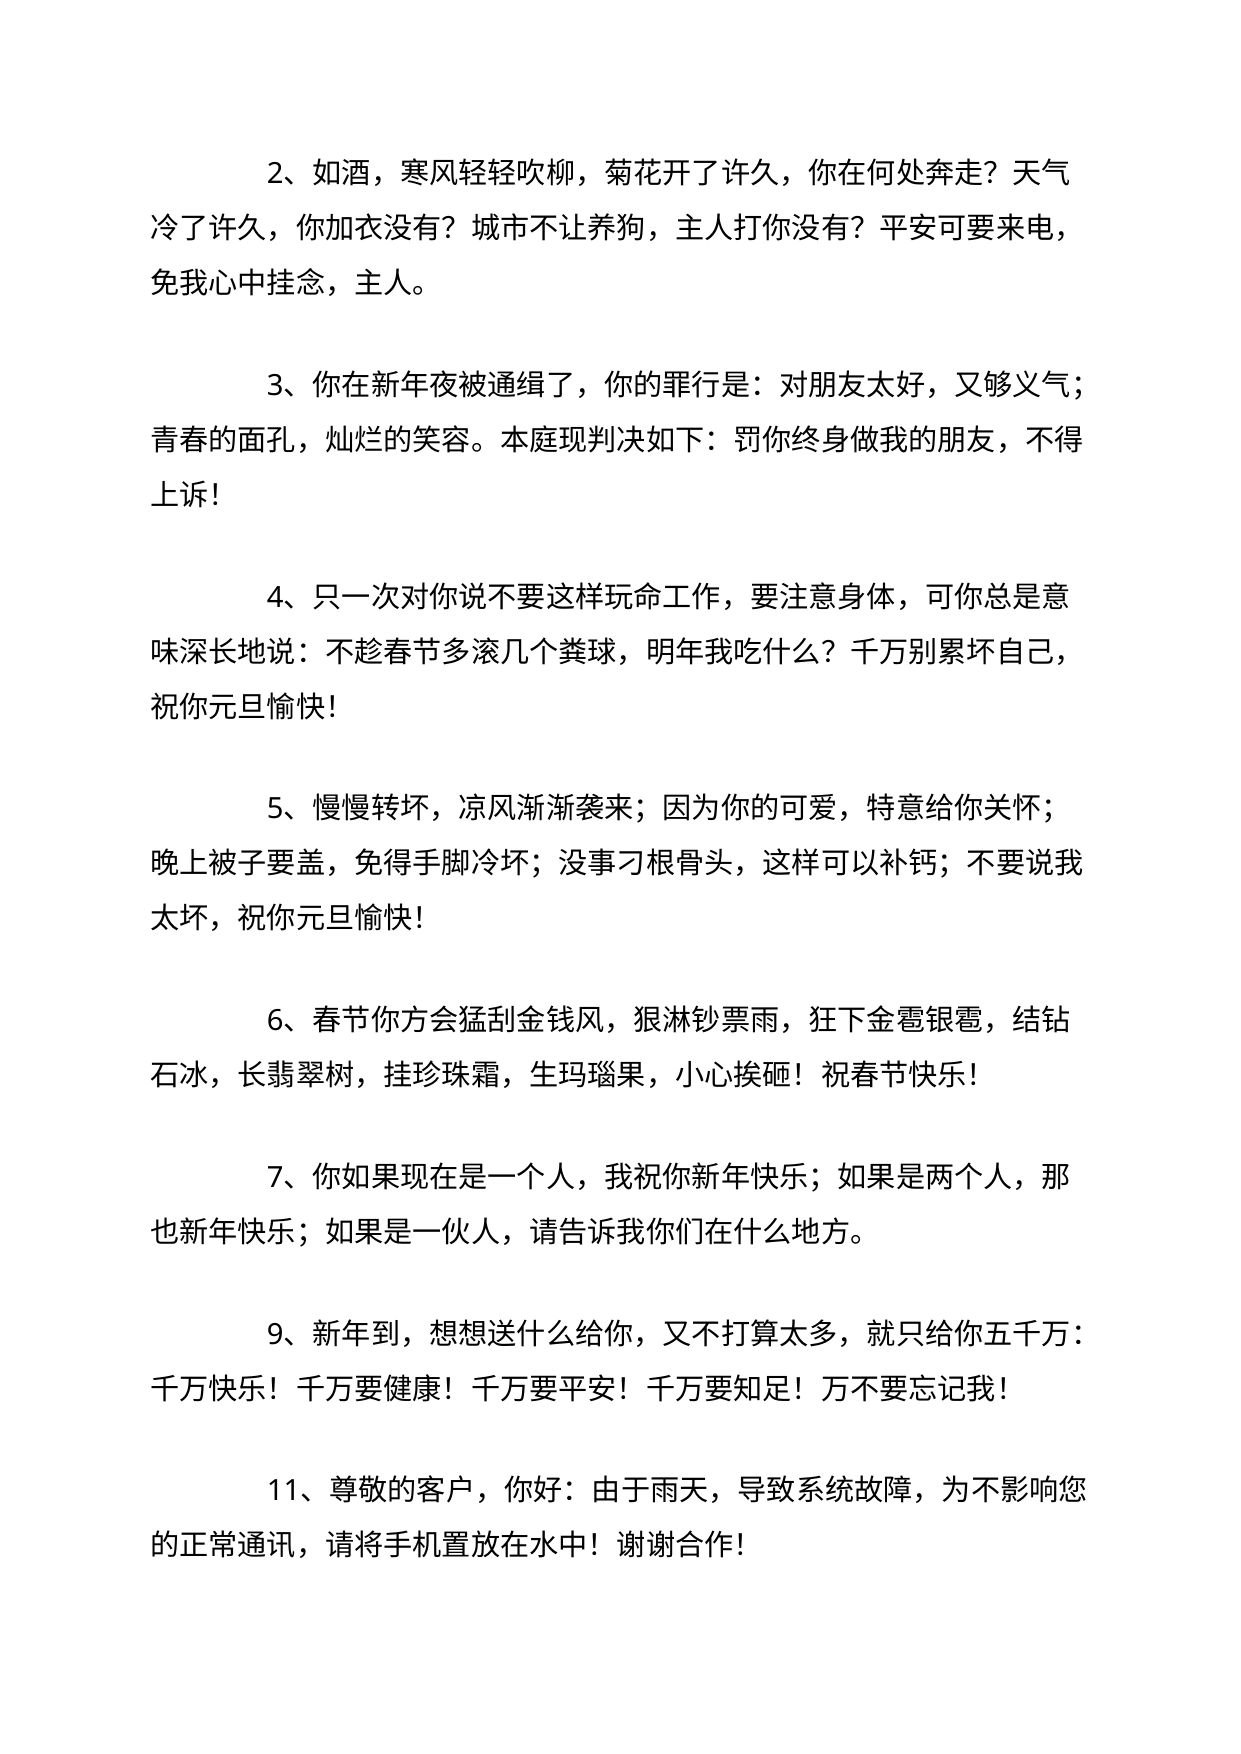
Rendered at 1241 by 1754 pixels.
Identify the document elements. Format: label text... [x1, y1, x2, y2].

text 9、新年到，想想送什么给你，又不打算太多，就只给你五千万：千万快乐！千万要健康！千万要平安！千万要知足！万不要忘记我！ [150, 1310, 1090, 1407]
text 5、慢慢转坏，凉风渐渐袭来；因为你的可爱，特意给你关怀；晚上被子要盖，免得手脚冷坏；没事刁根骨头，这样可以补钙；不要说我太坏，祝你元旦愉快！ [150, 785, 1090, 937]
text 4、只一次对你说不要这样玩命工作，要注意身体，可你总是意味深长地说：不趁春节多滚几个粪球，明年我吃什么？千万别累坏自己，祝你元旦愉快！ [150, 573, 1090, 726]
text 2、如酒，寒风轻轻吹柳，菊花开了许久，你在何处奔走？天气冷了许久，你加衣没有？城市不让养狗，主人打你没有？平安可要来电，免我心中挂念，主人。 [150, 150, 1090, 302]
text 7、你如果现在是一个人，我祝你新年快乐；如果是两个人，那也新年快乐；如果是一伙人，请告诉我你们在什么地方。 [150, 1153, 1090, 1251]
text 3、你在新年夜被通缉了，你的罪行是：对朋友太好，又够义气；青春的面孔，灿烂的笑容。本庭现判决如下：罚你终身做我的朋友，不得上诉！ [150, 362, 1090, 514]
text 11、尊敬的客户，你好：由于雨天，导致系统故障，为不影响您的正常通讯，请将手机置放在水中！谢谢合作！ [150, 1467, 1090, 1564]
text 6、春节你方会猛刮金钱风，狠淋钞票雨，狂下金雹银雹，结钻石冰，长翡翠树，挂珍珠霜，生玛瑙果，小心挨砸！祝春节快乐！ [150, 997, 1090, 1094]
